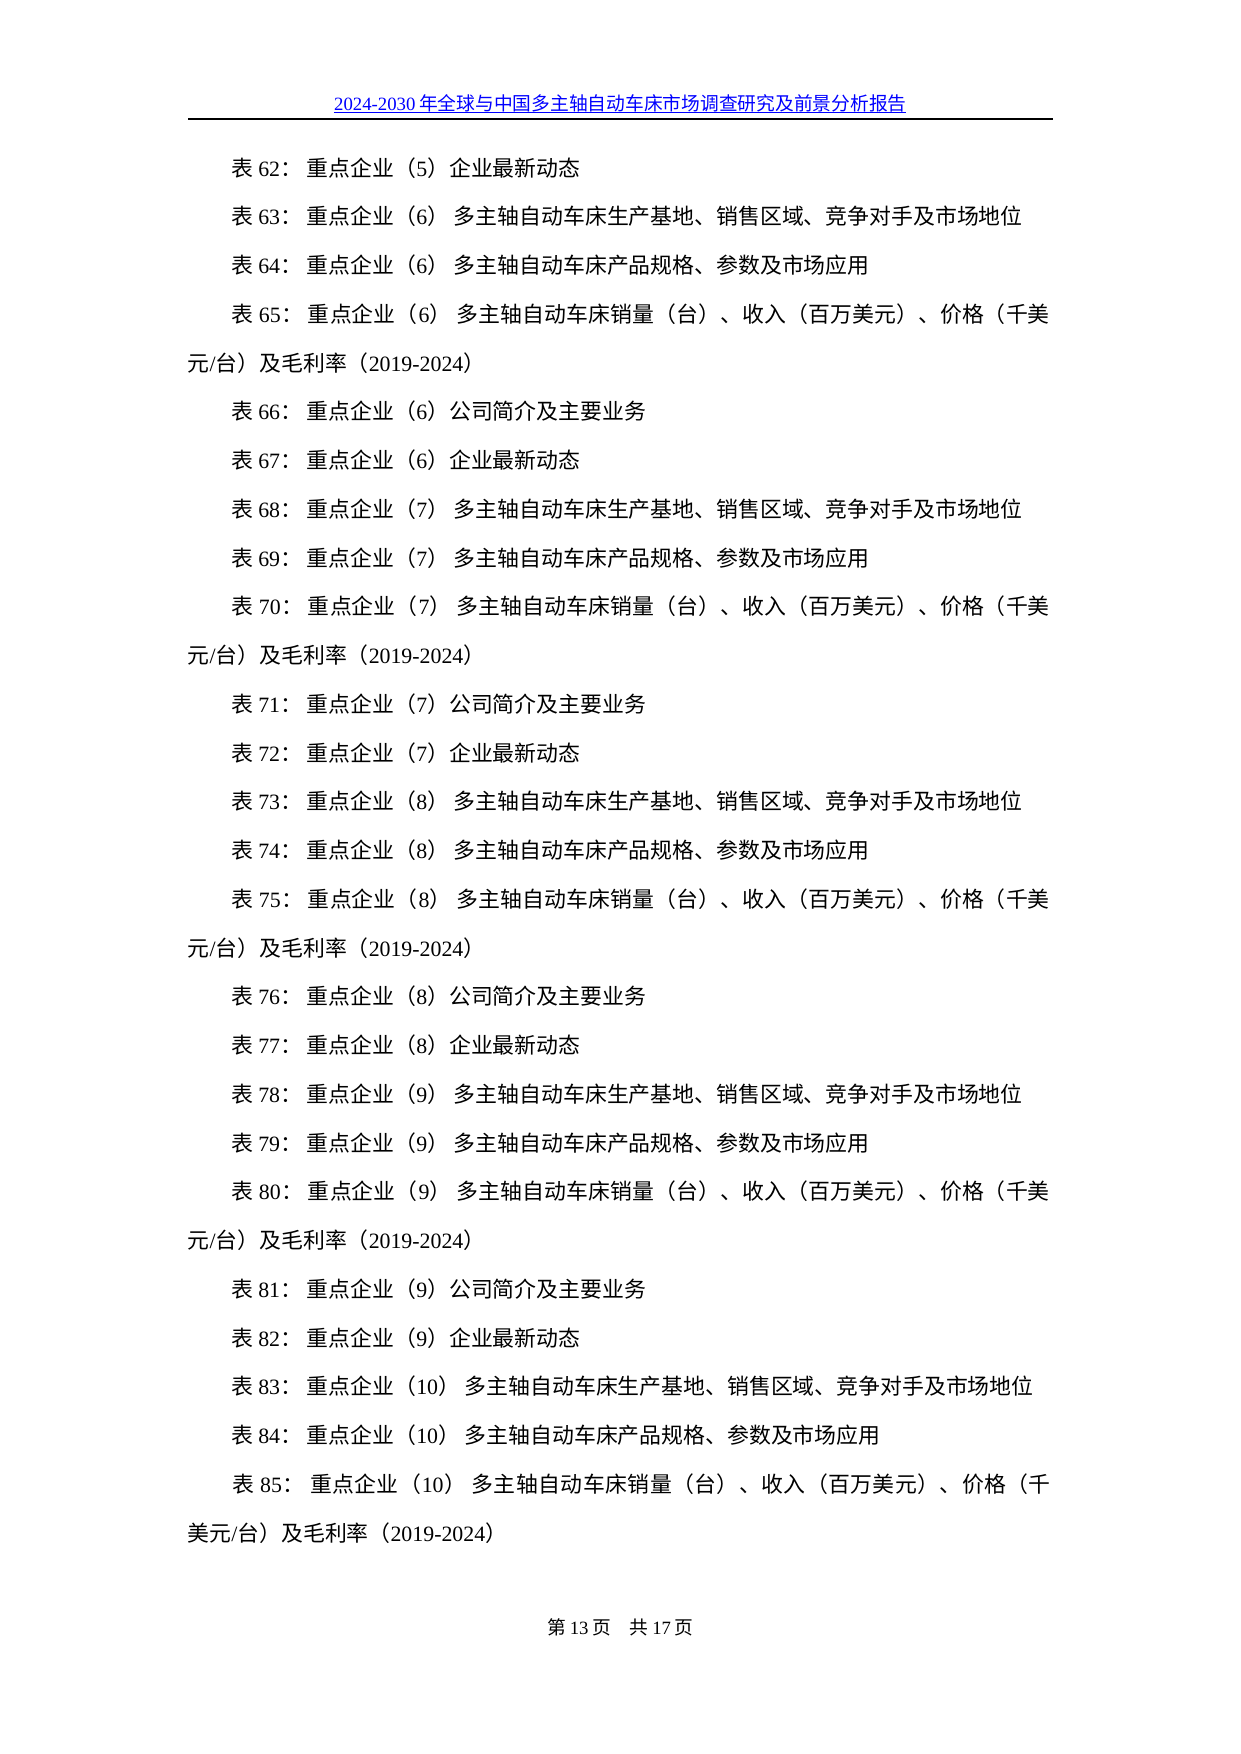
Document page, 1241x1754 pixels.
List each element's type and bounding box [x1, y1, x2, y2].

text [187, 150, 1053, 1548]
